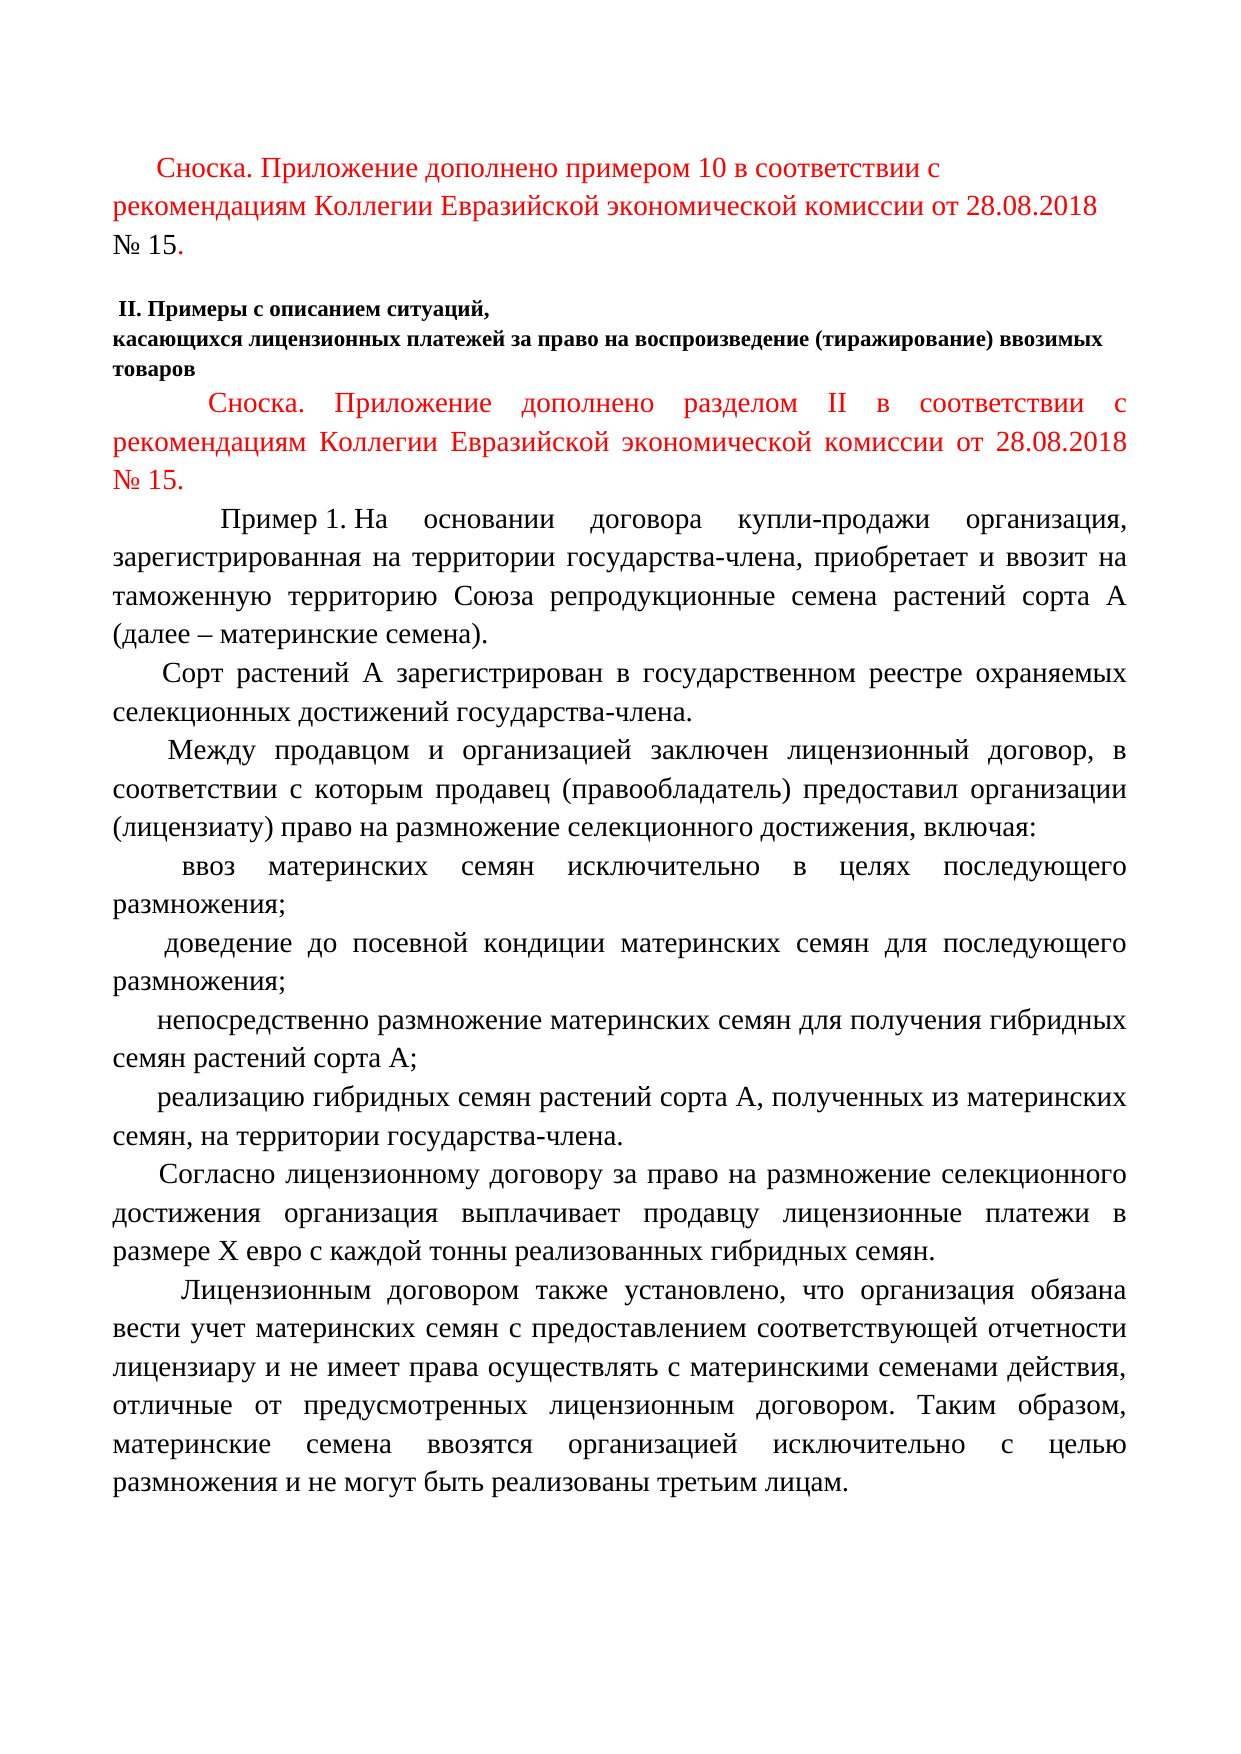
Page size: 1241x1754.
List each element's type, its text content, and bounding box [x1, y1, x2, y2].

text ввоз материнских семян исключительно в целях последующего размножения; [112, 848, 1128, 920]
text II. Примеры с описанием ситуаций, касающихся лицензионных платежей за право на воспроизведение (тиражирование) ввозимых товаров [112, 295, 1128, 381]
text Между продавцом и организацией заключен лицензионный договор, в соответствии с которым продавец (правообладатель) предоставил организации (лицензиату) право на размножение селекционного достижения, включая: [112, 732, 1128, 843]
text Согласно лицензионному договору за право на размножение селекционного достижения организация выплачивает продавцу лицензионные платежи в размере X евро с каждой тонны реализованных гибридных семян. [112, 1156, 1128, 1267]
text непосредственно размножение материнских семян для получения гибридных семян растений сорта А; [112, 1002, 1128, 1074]
text доведение до посевной кондиции материнских семян для последующего размножения; [112, 925, 1128, 997]
text Сноска. Приложение дополнено разделом II в соответствии с рекомендациям Коллегии Евразийской экономической комиссии от 28.08.2018 № 15. [112, 385, 1128, 496]
text Лицензионным договором также установлено, что организация обязана вести учет материнских семян с предоставлением соответствующей отчетности лицензиару и не имеет права осуществлять с материнскими семенами действия, отличные от предусмотренных лицензионным договором. Таким образом, материнские семена ввозятся организацией исключительно с целью размножения и не могут быть реализованы третьим лицам. [112, 1272, 1128, 1498]
text Сорт растений А зарегистрирован в государственном реестре охраняемых селекционных достижений государства-члена. [112, 655, 1128, 727]
text Сноска. Приложение дополнено примером 10 в соответствии с рекомендациям Коллегии Евразийской экономической комиссии от 28.08.2018 № 15. [112, 150, 1128, 291]
text Пример 1. На основании договора купли-продажи организация, зарегистрированная на территории государства-члена, приобретает и ввозит на таможенную территорию Союза репродукционные семена растений сорта А (далее – материнские семена). [112, 501, 1128, 650]
text реализацию гибридных семян растений сорта А, полученных из материнских семян, на территории государства-члена. [112, 1079, 1128, 1151]
